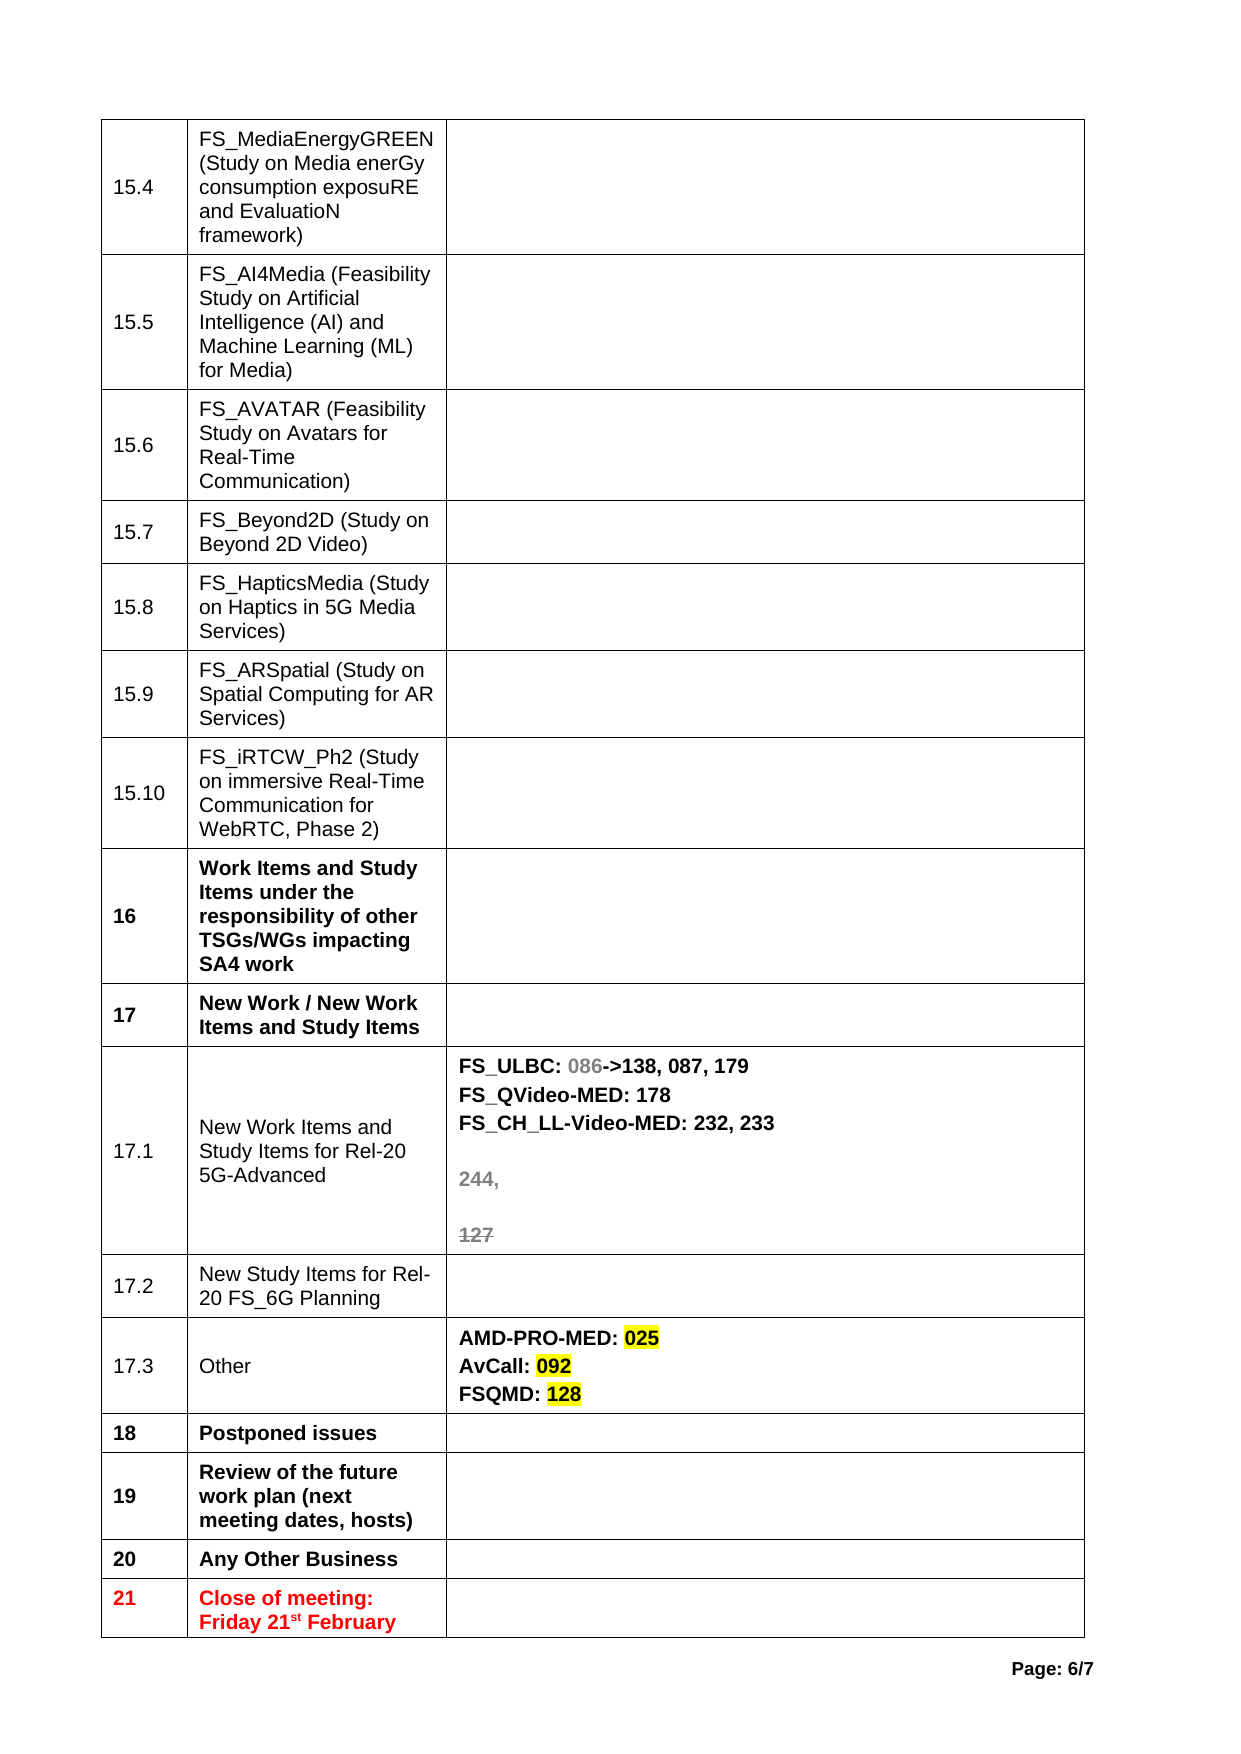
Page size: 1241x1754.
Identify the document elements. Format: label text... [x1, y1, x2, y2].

table_cell FS_AI4Media (Feasibility Study on Artificial Intelligence (AI) and Machine Learning (ML) for Media) [188, 255, 446, 389]
table_cell 15.8 [102, 564, 187, 650]
table_cell 15.5 [102, 255, 187, 389]
table_cell [447, 501, 1084, 563]
table_cell [447, 651, 1084, 737]
table_cell 15.7 [102, 501, 187, 563]
table_cell [447, 1453, 1084, 1539]
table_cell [188, 1579, 446, 1637]
table_cell [447, 120, 1084, 254]
table_cell [447, 390, 1084, 500]
table_cell FS_Beyond2D (Study on Beyond 2D Video) [188, 501, 446, 563]
table_cell New Work / New Work Items and Study Items [188, 984, 446, 1046]
table_cell 15.9 [102, 651, 187, 737]
table_cell [447, 984, 1084, 1046]
table_cell New Study Items for Rel-20 FS_6G Planning [188, 1255, 446, 1317]
table_cell 19 [102, 1453, 187, 1539]
table_cell [447, 1579, 1084, 1637]
table_cell 15.4 [102, 120, 187, 254]
table_cell 18 [102, 1414, 187, 1452]
table_cell 17.2 [102, 1255, 187, 1317]
table_cell 20 [102, 1540, 187, 1578]
table_cell [447, 255, 1084, 389]
table_cell AMD-PRO-MED: 025 AvCall: 092 FSQMD: 128 [447, 1318, 1084, 1413]
table_cell FS_ULBC: 086->138, 087, 179 FS_QVideo-MED: 178 FS_CH_LL-Video-MED: 232, 233 244, 127 [447, 1047, 1084, 1254]
table_cell 17.3 [102, 1318, 187, 1413]
table_cell [447, 738, 1084, 848]
table_cell Other [188, 1318, 446, 1413]
table_cell [447, 564, 1084, 650]
table_cell [447, 849, 1084, 983]
table_cell FS_ARSpatial (Study on Spatial Computing for AR Services) [188, 651, 446, 737]
table_cell 15.10 [102, 738, 187, 848]
table_cell Work Items and Study Items under the responsibility of other TSGs/WGs impacting SA4 work [188, 849, 446, 983]
table_cell [447, 1255, 1084, 1317]
table_cell [447, 1540, 1084, 1578]
table_cell 15.6 [102, 390, 187, 500]
table_cell 17.1 [102, 1047, 187, 1254]
table_cell FS_AVATAR (Feasibility Study on Avatars for Real-Time Communication) [188, 390, 446, 500]
table_cell 17 [102, 984, 187, 1046]
table_cell FS_HapticsMedia (Study on Haptics in 5G Media Services) [188, 564, 446, 650]
table_cell Postponed issues [188, 1414, 446, 1452]
table_cell FS_MediaEnergyGREEN (Study on Media enerGy consumption exposuRE and EvaluatioN framework) [188, 120, 446, 254]
table_cell New Work Items and Study Items for Rel-20 5G-Advanced [188, 1047, 446, 1254]
table_cell 16 [102, 849, 187, 983]
table_cell Any Other Business [188, 1540, 446, 1578]
table_cell [447, 1414, 1084, 1452]
table_cell 21 [102, 1579, 187, 1637]
table_cell Review of the future work plan (next meeting dates, hosts) [188, 1453, 446, 1539]
table_cell FS_iRTCW_Ph2 (Study on immersive Real-Time Communication for WebRTC, Phase 2) [188, 738, 446, 848]
